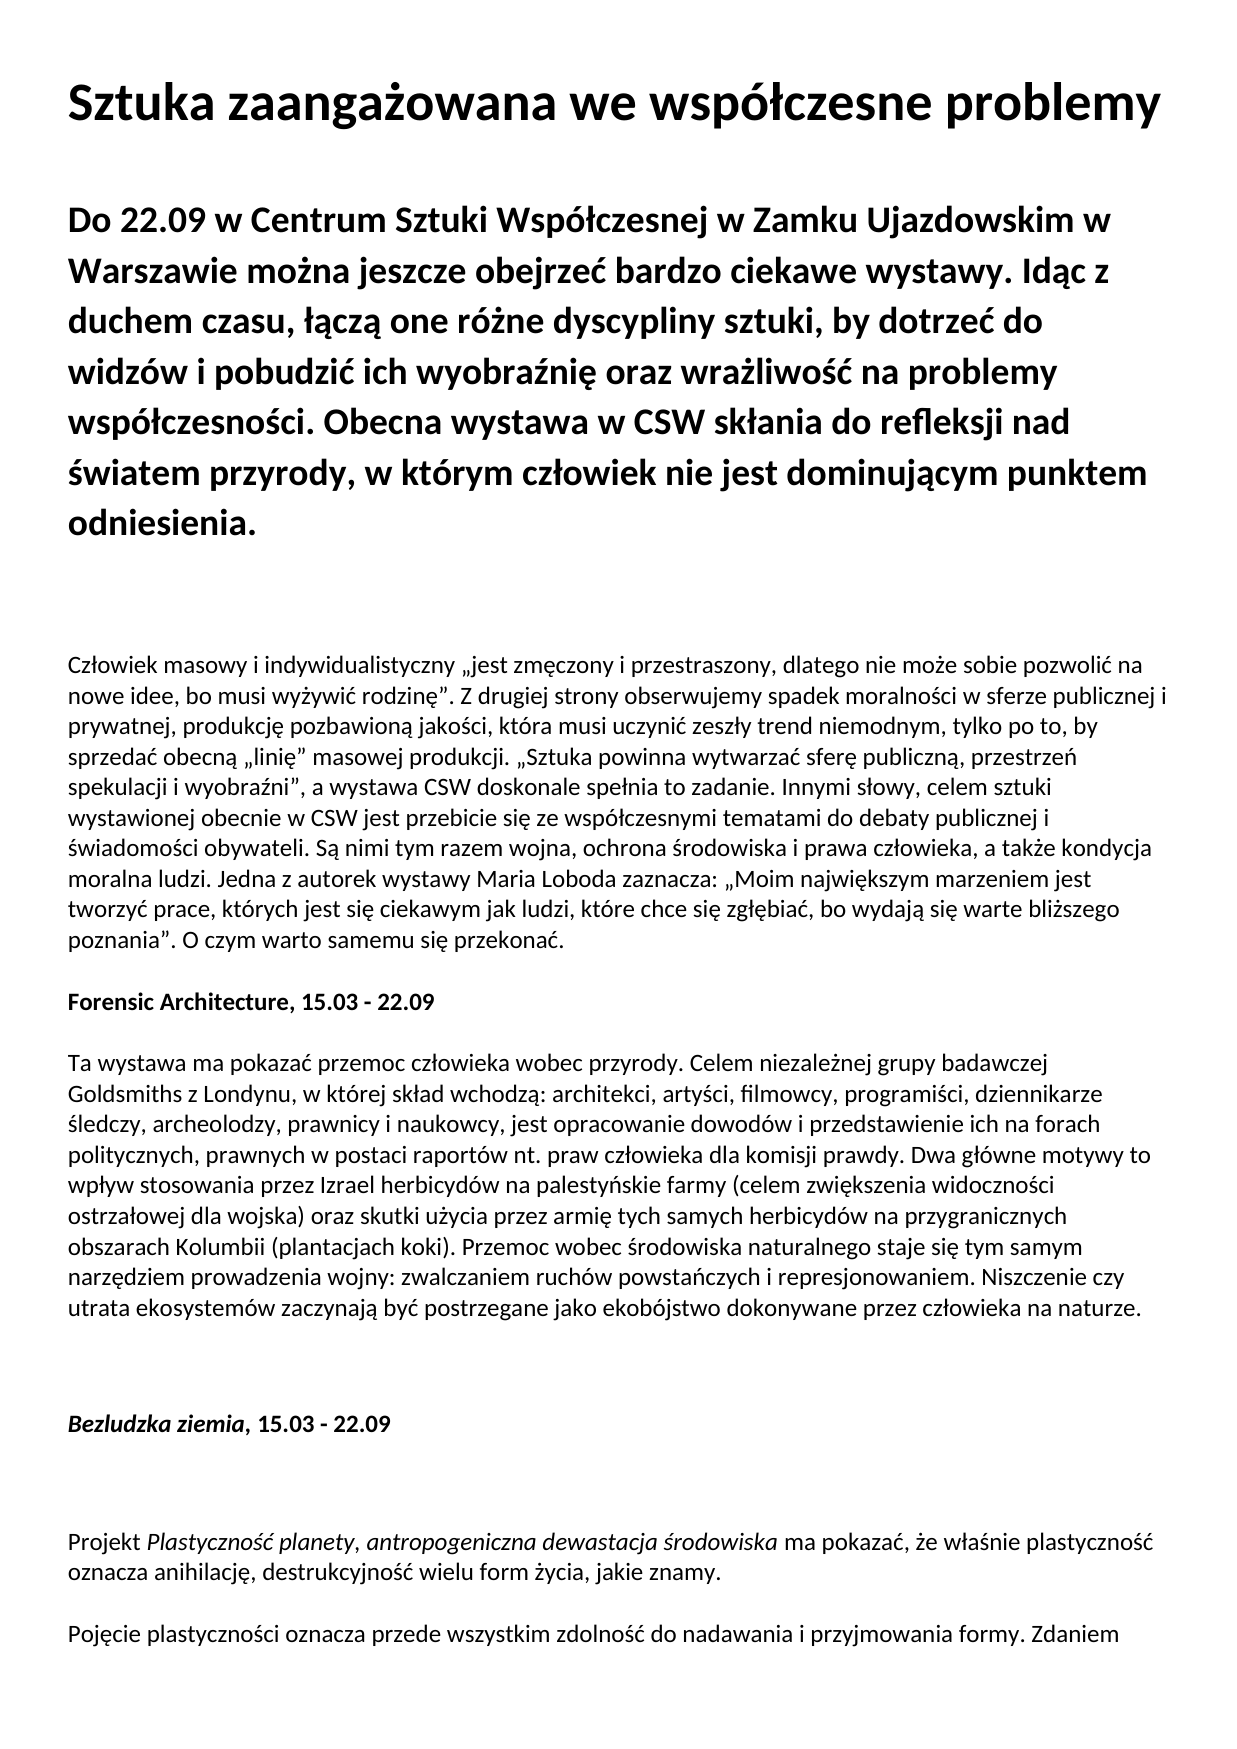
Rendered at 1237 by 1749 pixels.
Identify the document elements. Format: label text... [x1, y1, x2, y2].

text Człowiek masowy i indywidualistyczny „jest zmęczony i przestraszony, dlatego nie może sobie pozwolić na nowe idee, bo musi wyżywić rodzinę”. Z drugiej strony obserwujemy spadek moralności w sferze publicznej i prywatnej, produkcję pozbawioną jakości, która musi uczynić zeszły trend niemodnym, tylko po to, by sprzedać obecną „linię” masowej produkcji. „Sztuka powinna wytwarzać sferę publiczną, przestrzeń spekulacji i wyobraźni”, a wystawa CSW doskonale spełnia to zadanie. Innymi słowy, celem sztuki wystawionej obecnie w CSW jest przebicie się ze współczesnymi tematami do debaty publicznej i świadomości obywateli. Są nimi tym razem wojna, ochrona środowiska i prawa człowieka, a także kondycja moralna ludzi. Jedna z autorek wystawy Maria Loboda zaznacza: „Moim największym marzeniem jest tworzyć prace, których jest się ciekawym jak ludzi, które chce się zgłębiać, bo wydają się warte bliższego poznania”. O czym warto samemu się przekonać. [68, 649, 1169, 954]
text Bezludzka ziemia, 15.03 - 22.09 [68, 1409, 1169, 1439]
text Projekt Plastyczność planety, antropogeniczna dewastacja środowiska ma pokazać, że właśnie plastyczność oznacza anihilację, destrukcyjność wielu form życia, jakie znamy. [68, 1526, 1169, 1587]
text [68, 1618, 1169, 1648]
text Forensic Architecture, 15.03 - 22.09 [68, 986, 1169, 1016]
text Sztuka zaangażowana we współczesne problemy [68, 68, 1169, 134]
text Ta wystawa ma pokazać przemoc człowieka wobec przyrody. Celem niezależnej grupy badawczej Goldsmiths z Londynu, w której skład wchodzą: architekci, artyści, filmowcy, programiści, dziennikarze śledczy, archeolodzy, prawnicy i naukowcy, jest opracowanie dowodów i przedstawienie ich na forach politycznych, prawnych w postaci raportów nt. praw człowieka dla komisji prawdy. Dwa główne motywy to wpływ stosowania przez Izrael herbicydów na palestyńskie farmy (celem zwiększenia widoczności ostrzałowej dla wojska) oraz skutki użycia przez armię tych samych herbicydów na przygranicznych obszarach Kolumbii (plantacjach koki). Przemoc wobec środowiska naturalnego staje się tym samym narzędziem prowadzenia wojny: zwalczaniem ruchów powstańczych i represjonowaniem. Niszczenie czy utrata ekosystemów zaczynają być postrzegane jako ekobójstwo dokonywane przez człowieka na naturze. [68, 1047, 1169, 1322]
text Do 22.09 w Centrum Sztuki Współczesnej w Zamku Ujazdowskim w Warszawie można jeszcze obejrzeć bardzo ciekawe wystawy. Idąc z duchem czasu, łączą one różne dyscypliny sztuki, by dotrzeć do widzów i pobudzić ich wyobraźnię oraz wrażliwość na problemy współczesności. Obecna wystawa w CSW skłania do refleksji nad światem przyrody, w którym człowiek nie jest dominującym punktem odniesienia. [68, 196, 1169, 545]
